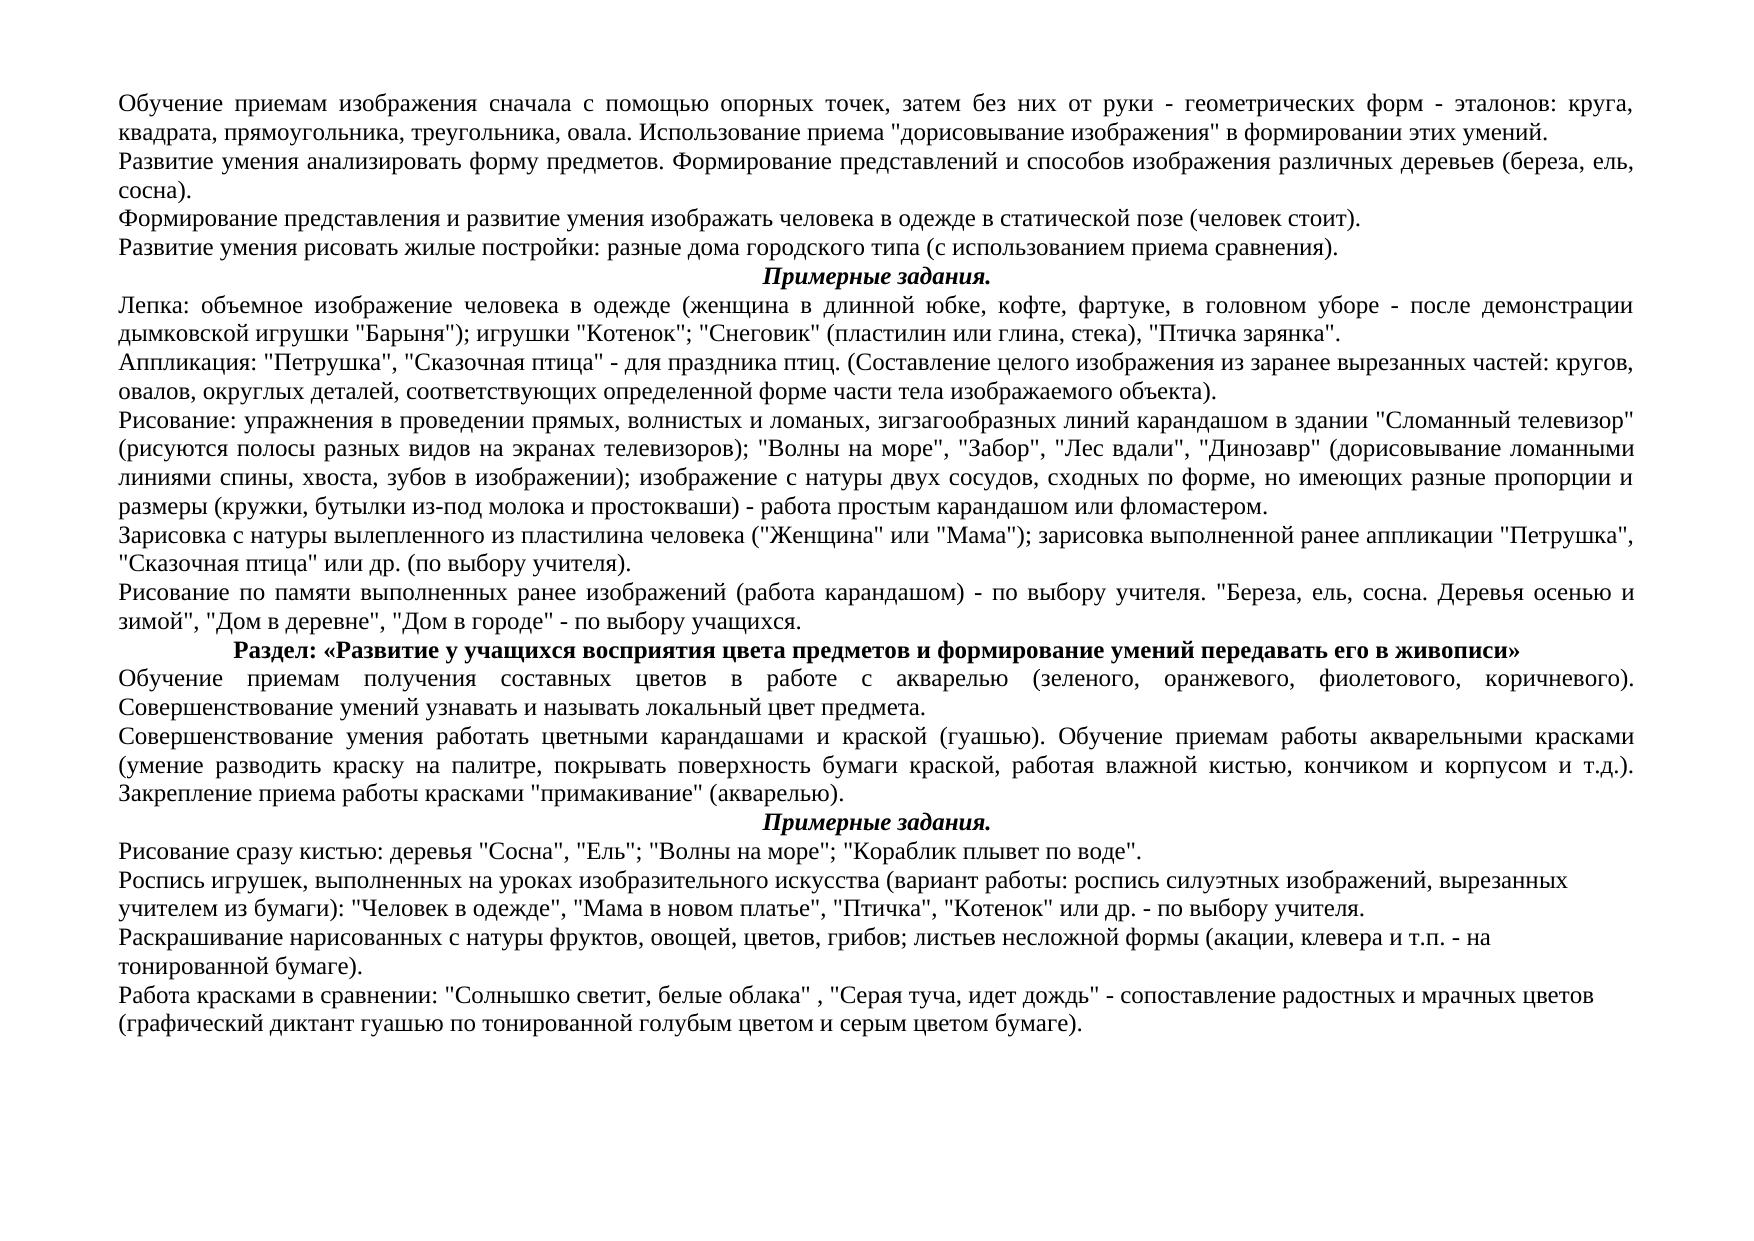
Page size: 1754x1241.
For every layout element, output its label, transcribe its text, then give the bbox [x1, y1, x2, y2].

text Работа красками в сравнении: "Солнышко светит, белые облака" , "Серая туча, идет дождь" - сопоставление радостных и мрачных цветов (графический диктант гуашью по тонированной голубым цветом и серым цветом бумаге). [118, 980, 1636, 1037]
text Лепка: объемное изображение человека в одежде (женщина в длинной юбке, кофте, фартуке, в головном уборе - после демонстрации дымковской игрушки "Барыня"); игрушки "Котенок"; "Снеговик" (пластилин или глина, стека), "Птичка зарянка". [118, 290, 1636, 347]
text Обучение приемам получения составных цветов в работе с акварелью (зеленого, оранжевого, фиолетового, коричневого). Совершенствование умений узнавать и называть локальный цвет предмета. [118, 663, 1636, 721]
text Рисование сразу кистью: деревья "Сосна", "Ель"; "Волны на море"; "Кораблик плывет по воде". [118, 836, 1636, 865]
text Совершенствование умения работать цветными карандашами и краской (гуашью). Обучение приемам работы акварельными красками (умение разводить краску на палитре, покрывать поверхность бумаги краской, работая влажной кистью, кончиком и корпусом и т.д.). Закрепление приема работы красками "примакивание" (акварелью). [118, 721, 1636, 807]
text Развитие умения рисовать жилые постройки: разные дома городского типа (с использованием приема сравнения). [118, 232, 1636, 261]
text Раздел: «Развитие у учащихся восприятия цвета предметов и формирование умений передавать его в живописи» [118, 635, 1636, 663]
text Аппликация: "Петрушка", "Сказочная птица" - для праздника птиц. (Составление целого изображения из заранее вырезанных частей: кругов, овалов, округлых деталей, соответствующих определенной форме части тела изображаемого объекта). [118, 347, 1636, 405]
text Формирование представления и развитие умения изображать человека в одежде в статической позе (человек стоит). [118, 203, 1636, 232]
text Зарисовка с натуры вылепленного из пластилина человека ("Женщина" или "Мама"); зарисовка выполненной ранее аппликации "Петрушка", "Сказочная птица" или др. (по выбору учителя). [118, 520, 1636, 577]
text Раскрашивание нарисованных с натуры фруктов, овощей, цветов, грибов; листьев несложной формы (акации, клевера и т.п. - на тонированной бумаге). [118, 922, 1636, 980]
text Рисование по памяти выполненных ранее изображений (работа карандашом) - по выбору учителя. "Береза, ель, сосна. Деревья осенью и зимой", "Дом в деревне", "Дом в городе" - по выбору учащихся. [118, 577, 1636, 635]
text Рисование: упражнения в проведении прямых, волнистых и ломаных, зигзагообразных линий карандашом в здании "Сломанный телевизор" (рисуются полосы разных видов на экранах телевизоров); "Волны на море", "Забор", "Лес вдали", "Динозавр" (дорисовывание ломанными линиями спины, хвоста, зубов в изображении); изображение с натуры двух сосудов, сходных по форме, но имеющих разные пропорции и размеры (кружки, бутылки из-под молока и простокваши) - работа простым карандашом или фломастером. [118, 405, 1636, 520]
text Примерные задания. [118, 807, 1636, 836]
text Роспись игрушек, выполненных на уроках изобразительного искусства (вариант работы: роспись силуэтных изображений, вырезанных учителем из бумаги): "Человек в одежде", "Мама в новом платье", "Птичка", "Котенок" или др. - по выбору учителя. [118, 865, 1636, 922]
text Примерные задания. [118, 261, 1636, 290]
text Развитие умения анализировать форму предметов. Формирование представлений и способов изображения различных деревьев (береза, ель, сосна). [118, 146, 1636, 203]
text Обучение приемам изображения сначала с помощью опорных точек, затем без них от руки - геометрических форм - эталонов: круга, квадрата, прямоугольника, треугольника, овала. Использование приема "дорисовывание изображения" в формировании этих умений. [118, 88, 1636, 146]
